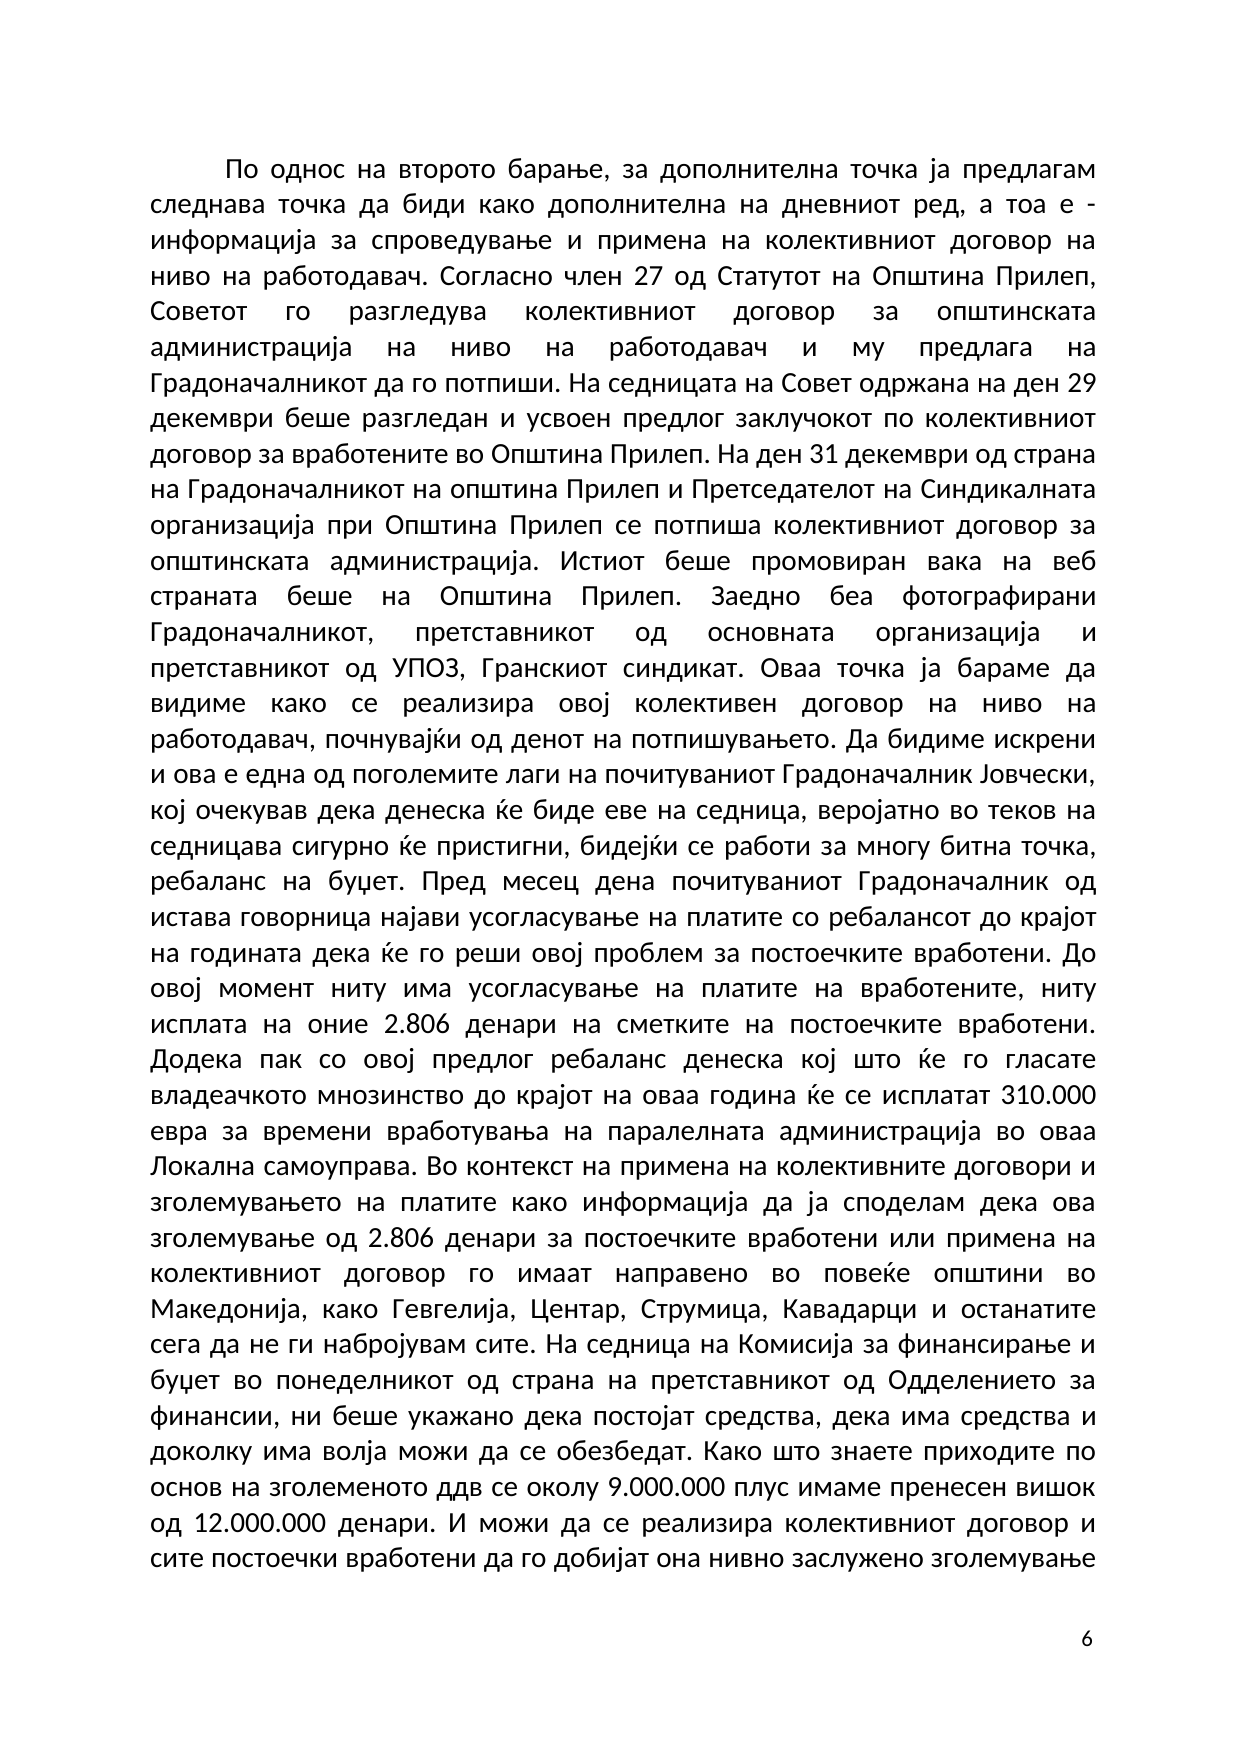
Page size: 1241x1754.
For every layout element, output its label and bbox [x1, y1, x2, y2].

text [150, 150, 1097, 1575]
